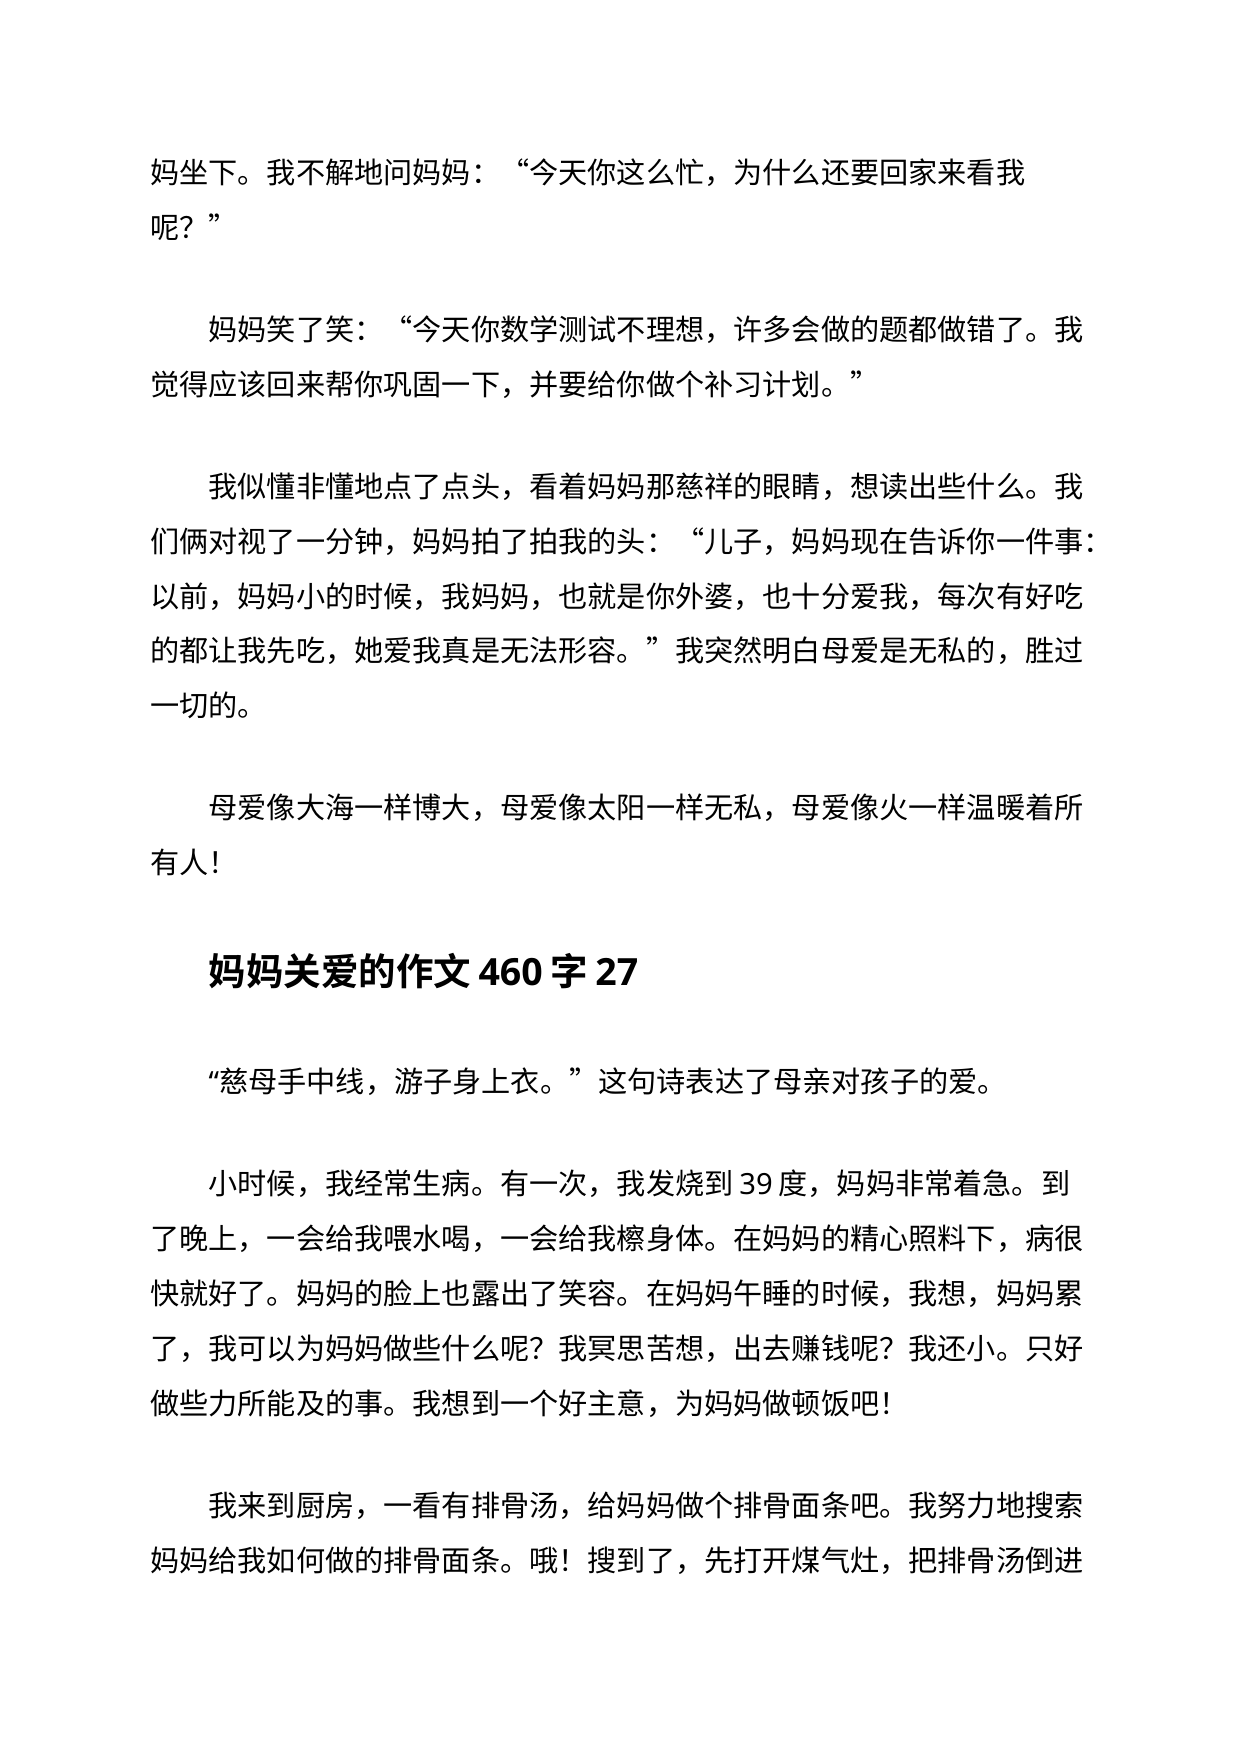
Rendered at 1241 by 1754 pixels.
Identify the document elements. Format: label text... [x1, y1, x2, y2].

text 妈妈关爱的作文460字27 [150, 941, 1090, 996]
text “慈母手中线，游子身上衣。”这句诗表达了母亲对孩子的爱。 [150, 1059, 1090, 1101]
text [150, 150, 1090, 247]
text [150, 1482, 1090, 1579]
text 妈妈笑了笑：“今天你数学测试不理想，许多会做的题都做错了。我觉得应该回来帮你巩固一下，并要给你做个补习计划。” [150, 307, 1090, 404]
text 小时候，我经常生病。有一次，我发烧到39度，妈妈非常着急。到了晚上，一会给我喂水喝，一会给我檫身体。在妈妈的精心照料下，病很快就好了。妈妈的脸上也露出了笑容。在妈妈午睡的时候，我想，妈妈累了，我可以为妈妈做些什么呢？我冥思苦想，出去赚钱呢？我还小。只好做些力所能及的事。我想到一个好主意，为妈妈做顿饭吧！ [150, 1161, 1090, 1423]
text 我似懂非懂地点了点头，看着妈妈那慈祥的眼睛，想读出些什么。我们俩对视了一分钟，妈妈拍了拍我的头：“儿子，妈妈现在告诉你一件事：以前，妈妈小的时候，我妈妈，也就是你外婆，也十分爱我，每次有好吃的都让我先吃，她爱我真是无法形容。”我突然明白母爱是无私的，胜过一切的。 [150, 463, 1090, 725]
text 母爱像大海一样博大，母爱像太阳一样无私，母爱像火一样温暖着所有人！ [150, 785, 1090, 882]
